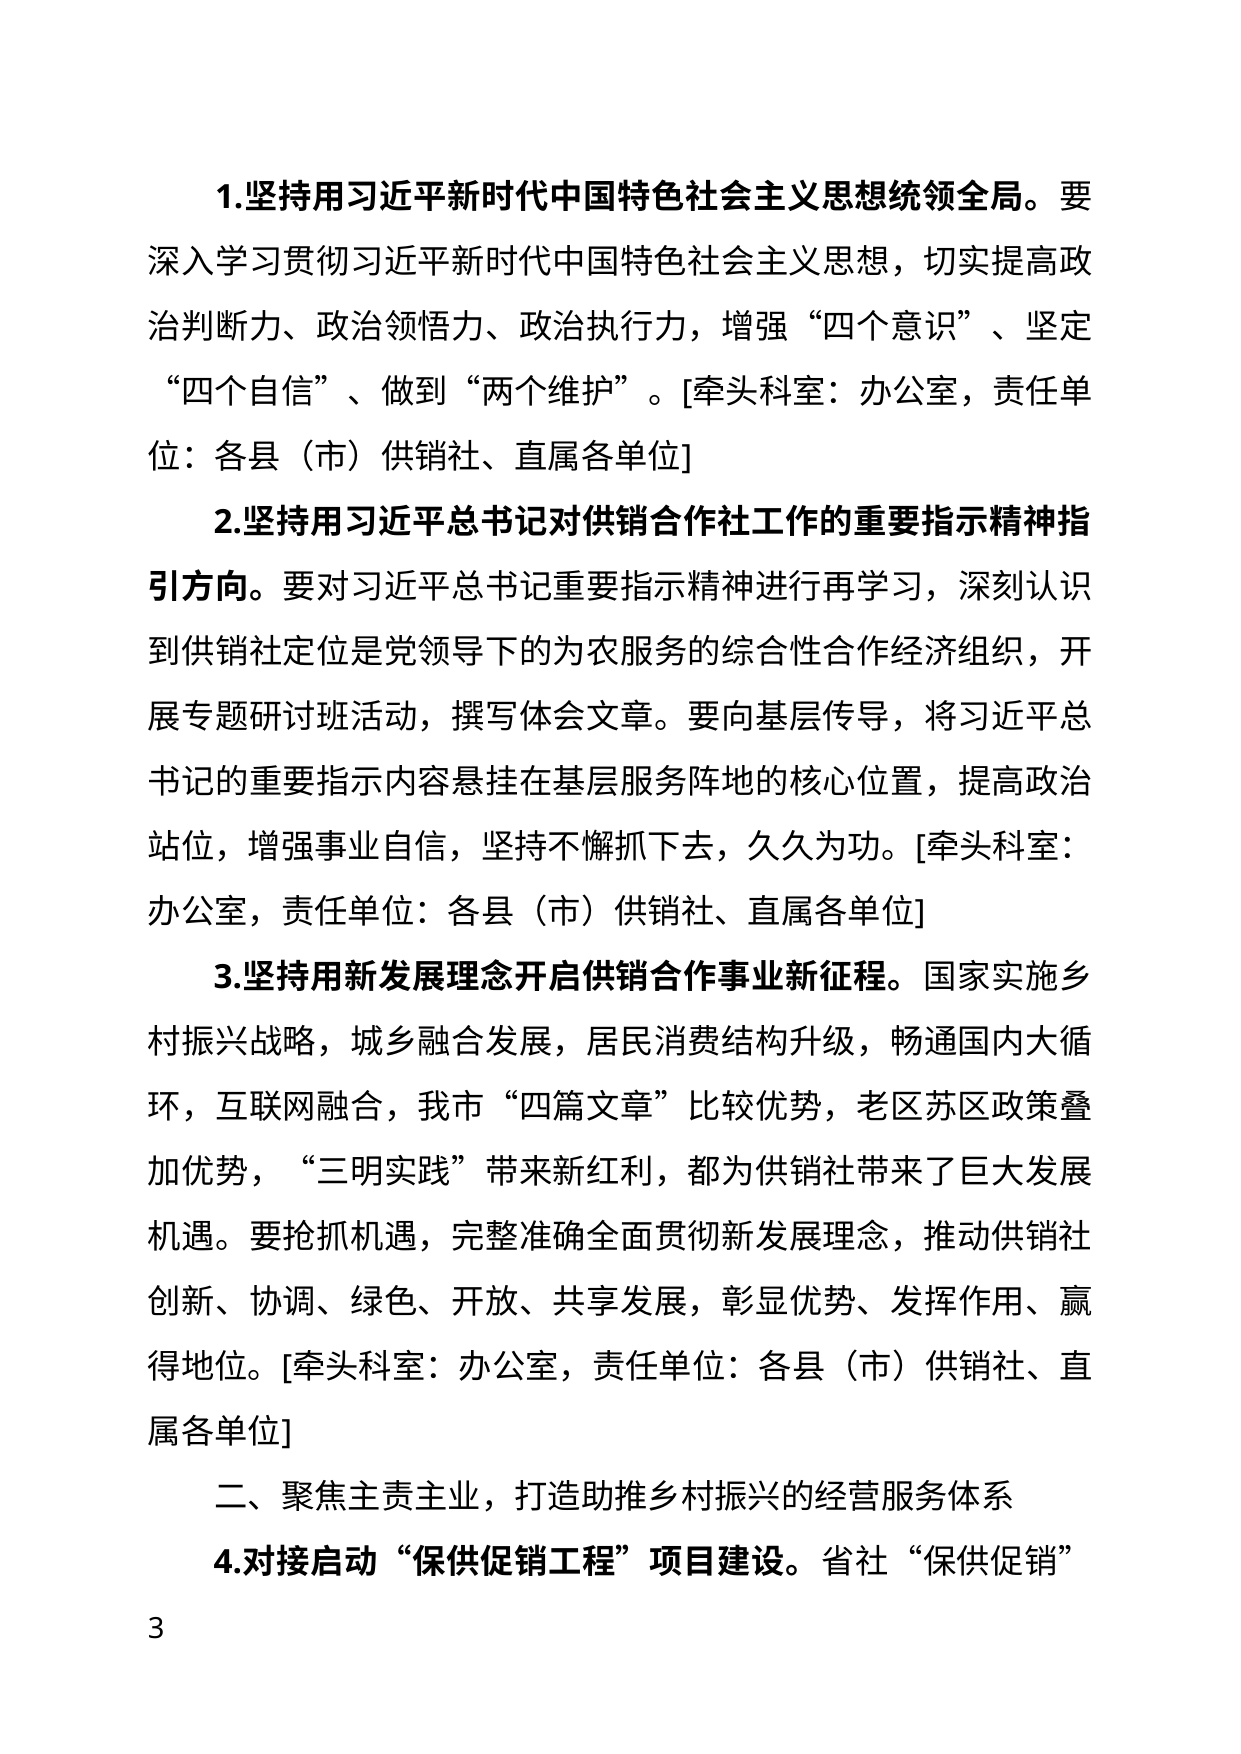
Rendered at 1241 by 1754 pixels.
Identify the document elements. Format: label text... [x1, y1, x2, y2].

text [148, 1527, 1092, 1592]
text 1.坚持用习近平新时代中国特色社会主义思想统领全局。要深入学习贯彻习近平新时代中国特色社会主义思想，切实提高政治判断力、政治领悟力、政治执行力，增强“四个意识”、坚定“四个自信”、做到“两个维护”。[牵头科室：办公室，责任单位：各县（市）供销社、直属各单位] [148, 162, 1092, 487]
text 3.坚持用新发展理念开启供销合作事业新征程。国家实施乡村振兴战略，城乡融合发展，居民消费结构升级，畅通国内大循环，互联网融合，我市“四篇文章”比较优势，老区苏区政策叠加优势，“三明实践”带来新红利，都为供销社带来了巨大发展机遇。要抢抓机遇，完整准确全面贯彻新发展理念，推动供销社创新、协调、绿色、开放、共享发展，彰显优势、发挥作用、赢得地位。[牵头科室：办公室，责任单位：各县（市）供销社、直属各单位] [148, 942, 1092, 1462]
text 2.坚持用习近平总书记对供销合作社工作的重要指示精神指引方向。要对习近平总书记重要指示精神进行再学习，深刻认识到供销社定位是党领导下的为农服务的综合性合作经济组织，开展专题研讨班活动，撰写体会文章。要向基层传导，将习近平总书记的重要指示内容悬挂在基层服务阵地的核心位置，提高政治站位，增强事业自信，坚持不懈抓下去，久久为功。[牵头科室：办公室，责任单位：各县（市）供销社、直属各单位] [148, 487, 1092, 942]
text 二、聚焦主责主业，打造助推乡村振兴的经营服务体系 [148, 1462, 1092, 1527]
